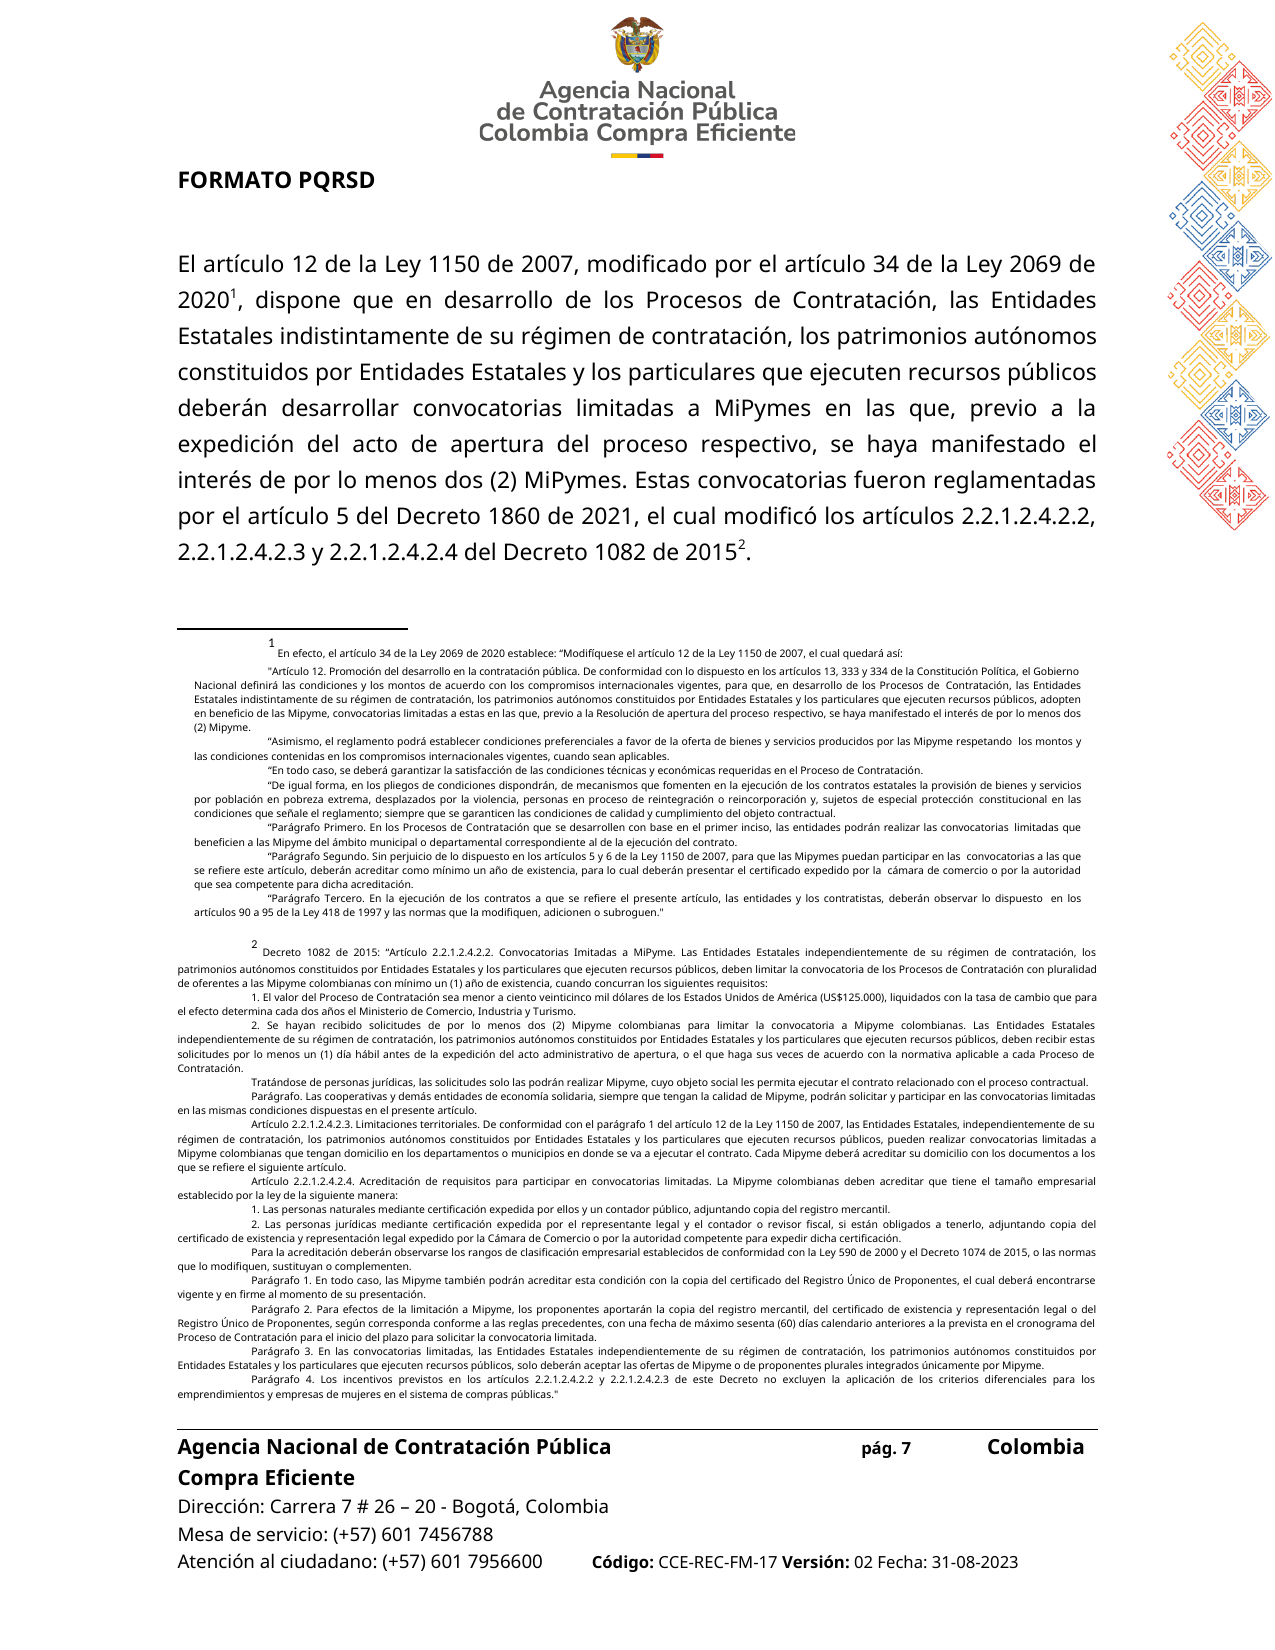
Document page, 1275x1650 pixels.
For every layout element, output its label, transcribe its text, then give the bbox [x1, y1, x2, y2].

picture [1165, 22, 1272, 528]
text El artículo 12 de la Ley 1150 de 2007, modificado por el artículo 34 de la Ley 2069 de 2020, dispone que en desarrollo de los Procesos de Contratación, las Entidades Estatales indistintamente de su régimen de contratación, los patrimonios autónomos constituidos por Entidades Estatales y los particulares que ejecuten recursos públicos deberán desarrollar convocatorias limitadas a MiPymes en las que, previo a la expedición del acto de apertura del proceso respectivo, se haya manifestado el interés de por lo menos dos (2) MiPymes. Estas convocatorias fueron reglamentadas por el artículo 5 del Decreto 1860 de 2021, el cual modificó los artículos 2.2.1.2.4.2.2, 2.2.1.2.4.2.3 y 2.2.1.2.4.2.4 del Decreto 1082 de 2015. [177, 248, 1098, 567]
picture [479, 17, 796, 158]
